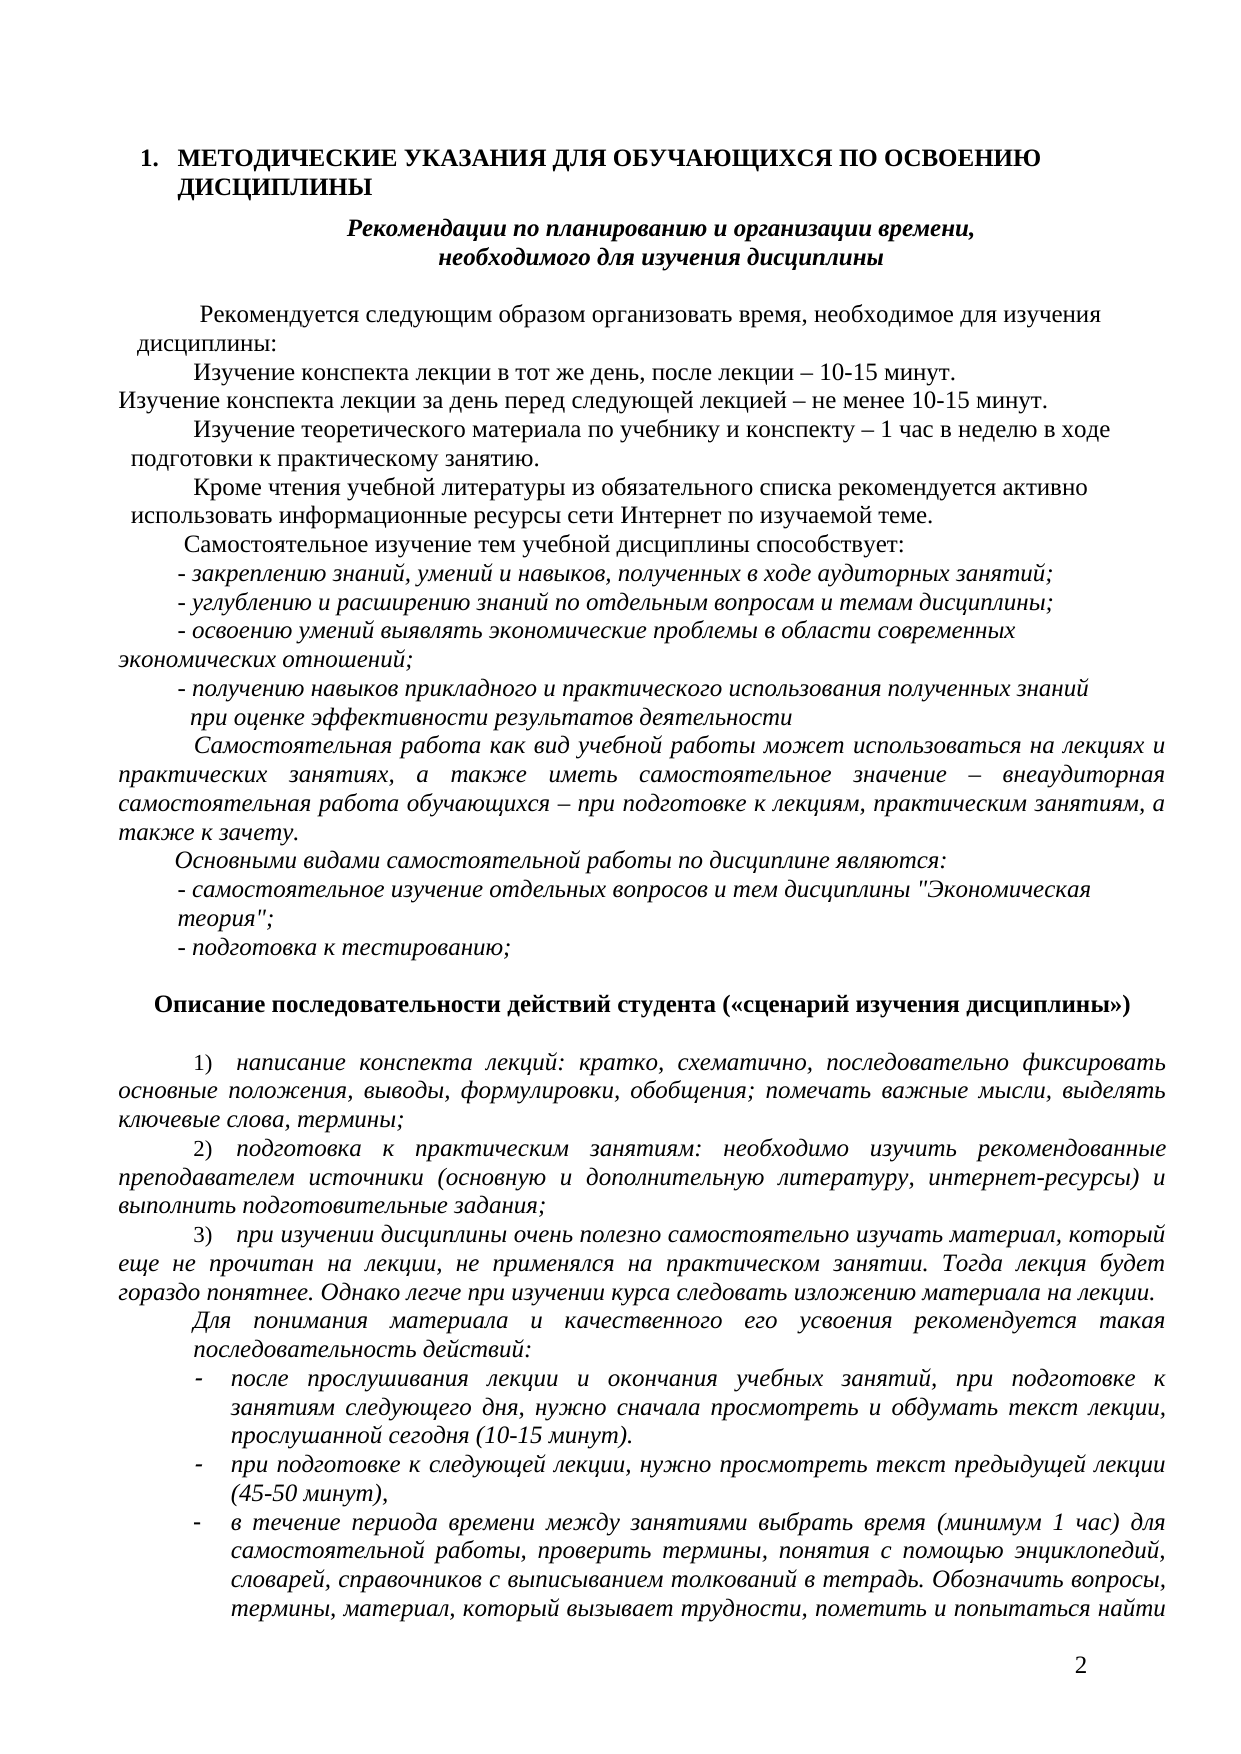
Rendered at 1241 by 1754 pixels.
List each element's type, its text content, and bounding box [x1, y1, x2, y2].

text Самостоятельное изучение тем учебной дисциплины способствует: [177, 529, 1167, 558]
text подготовки к практическому занятию. [118, 443, 1167, 472]
list подготовка к практическим занятиям: необходимо изучить рекомендованные преподавателем источники (основную и дополнительную литературу, интернет-ресурсы) и выполнить подготовительные задания; [118, 1133, 1167, 1219]
text Для понимания материала и качественного его усвоения рекомендуется такая последовательность действий: [193, 1306, 1167, 1363]
list при изучении дисциплины очень полезно самостоятельно изучать материал, который еще не прочитан на лекции, не применялся на практическом занятии. Тогда лекция будет гораздо понятнее. Однако легче при изучении курса следовать изложению материала на лекции. [118, 1219, 1167, 1306]
text Описание последовательности действий студента («сценарий изучения дисциплины») [118, 989, 1167, 1018]
text - получению навыков прикладного и практического использования полученных знаний [177, 673, 1167, 702]
text дисциплины: [118, 328, 1167, 357]
text Рекомендуется следующим образом организовать время, необходимое для изучения [118, 299, 1167, 328]
text - освоению умений выявлять экономические проблемы в области современных [177, 616, 1167, 644]
list при подготовке к следующей лекции, нужно просмотреть текст предыдущей лекции (45-50 минут), [193, 1449, 1167, 1507]
text экономических отношений; [118, 644, 1167, 673]
text - закреплению знаний, умений и навыков, полученных в ходе аудиторных занятий; [177, 558, 1167, 587]
text - углублению и расширению знаний по отдельным вопросам и темам дисциплины; [177, 587, 1167, 616]
list после прослушивания лекции и окончания учебных занятий, при подготовке к занятиям следующего дня, нужно сначала просмотреть и обдумать текст лекции, прослушанной сегодня (10-15 минут). [193, 1363, 1167, 1449]
list написание конспекта лекций: кратко, схематично, последовательно фиксировать основные положения, выводы, формулировки, обобщения; помечать важные мысли, выделять ключевые слова, термины; [118, 1047, 1167, 1133]
text при оценке эффективности результатов деятельности [177, 702, 1167, 731]
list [193, 1507, 1167, 1622]
text - самостоятельное изучение отдельных вопросов и тем дисциплины "Экономическая теория"; [177, 874, 1167, 932]
text использовать информационные ресурсы сети Интернет по изучаемой теме. [118, 501, 1167, 529]
text Основными видами самостоятельной работы по дисциплине являются: [118, 846, 1167, 874]
text Рекомендации по планированию и организации времени, [156, 213, 1167, 242]
text Изучение конспекта лекции в тот же день, после лекции – 10-15 минут. [118, 357, 1167, 386]
text Изучение конспекта лекции за день перед следующей лекцией – не менее 10-15 минут. [118, 386, 1167, 414]
subtitle МЕТОДИЧЕСКИЕ УКАЗАНИЯ ДЛЯ ОБУЧАЮЩИХСЯ ПО ОСВОЕНИЮ ДИСЦИПЛИНЫ [140, 143, 1167, 201]
text Самостоятельная работа как вид учебной работы может использоваться на лекциях и практических занятиях, а также иметь самостоятельное значение – внеаудиторная самостоятельная работа обучающихся – при подготовке к лекциям, практическим занятиям, а также к зачету. [118, 731, 1167, 846]
text Кроме чтения учебной литературы из обязательного списка рекомендуется активно [118, 472, 1167, 501]
text необходимого для изучения дисциплины [156, 242, 1167, 271]
text Изучение теоретического материала по учебнику и конспекту – 1 час в неделю в ходе [118, 414, 1167, 443]
text - подготовка к тестированию; [177, 932, 1167, 961]
